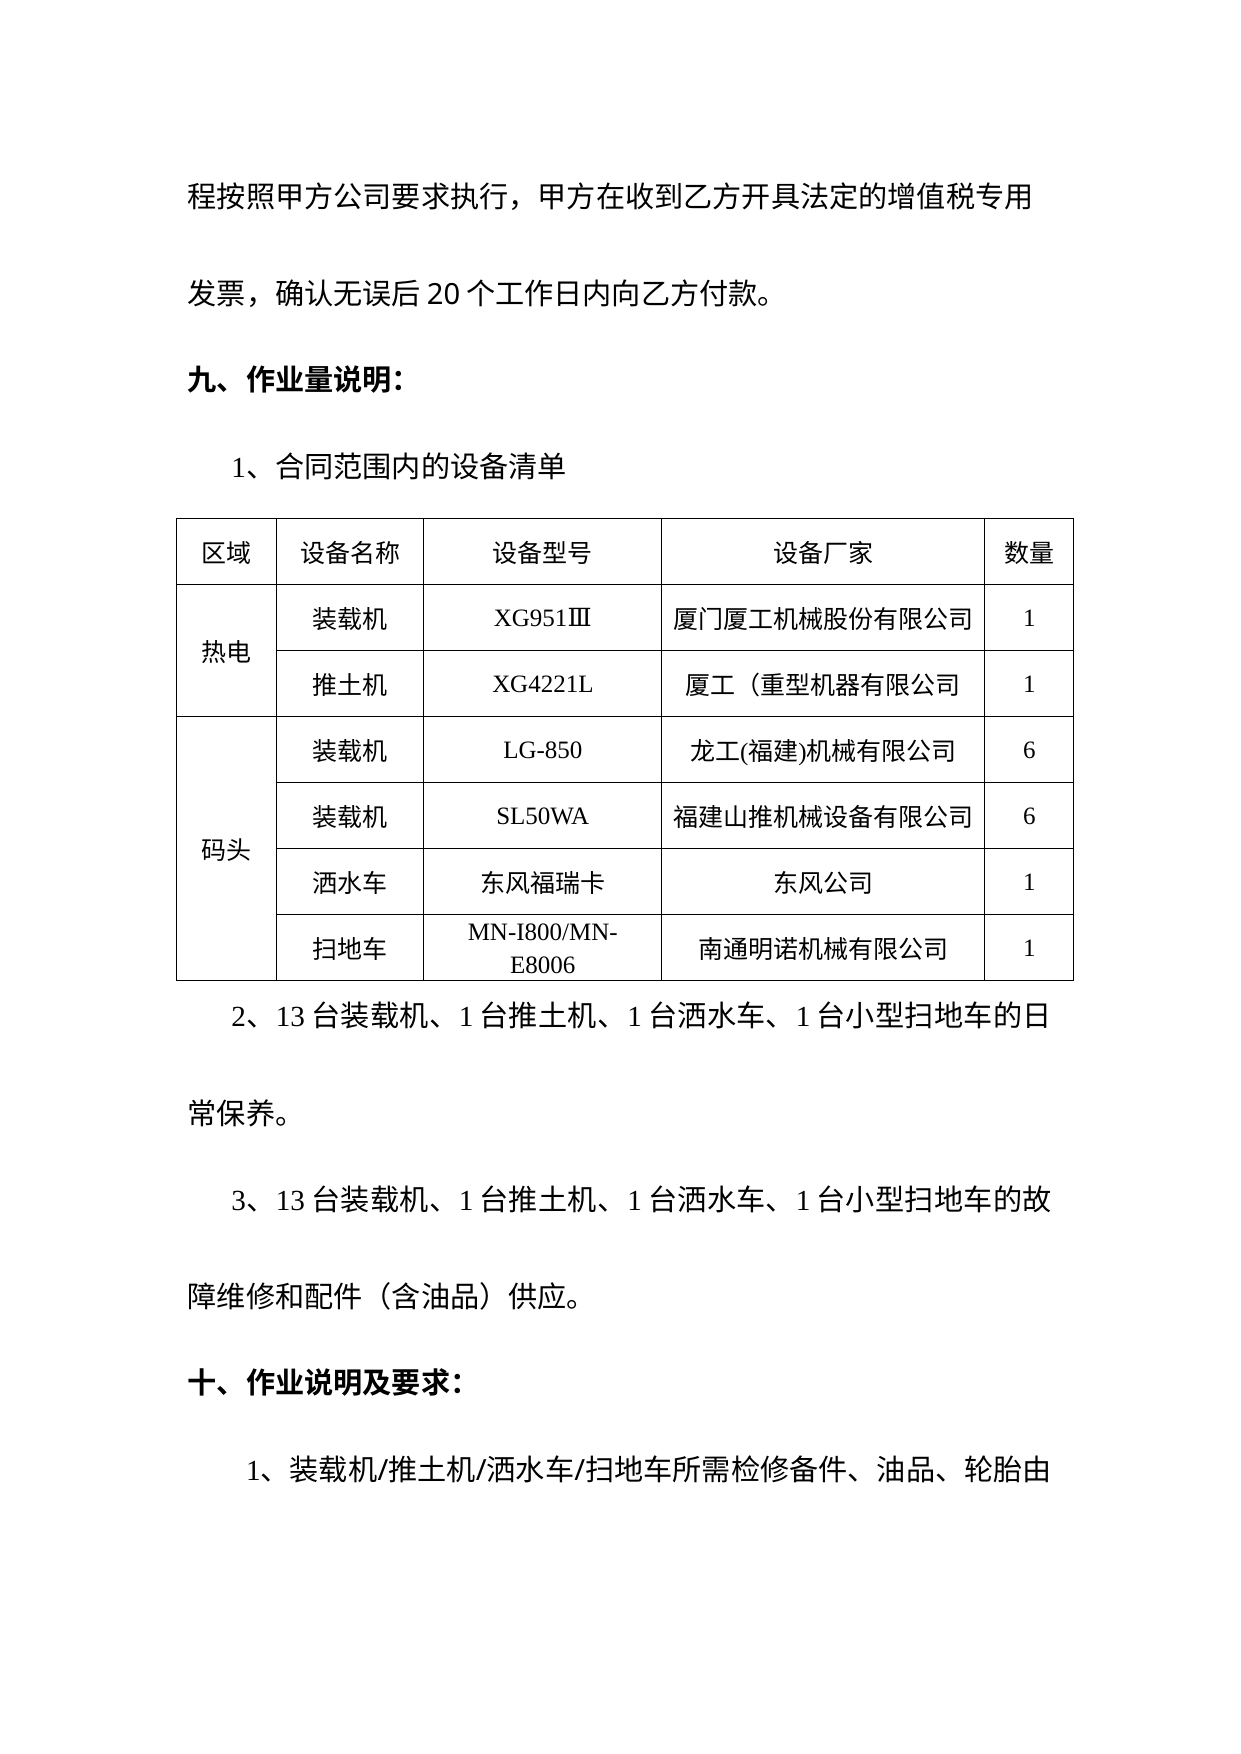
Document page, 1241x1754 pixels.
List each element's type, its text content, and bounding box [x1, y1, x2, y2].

table_cell 6 [985, 717, 1073, 782]
table_cell 厦工（重型机器有限公司 [662, 651, 984, 716]
table_cell 东风福瑞卡 [424, 849, 661, 914]
table_cell 1 [985, 651, 1073, 716]
table_header 设备名称 [277, 519, 423, 584]
table_cell 东风公司 [662, 849, 984, 914]
table_cell XG951Ⅲ [424, 585, 661, 650]
table_cell MN-I800/MN-E8006 [424, 915, 661, 980]
table_cell 扫地车 [277, 915, 423, 980]
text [187, 1435, 1053, 1500]
table_cell 福建山推机械设备有限公司 [662, 783, 984, 848]
table_cell 1 [985, 849, 1073, 914]
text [187, 162, 1053, 324]
table_cell LG-850 [424, 717, 661, 782]
table_cell 装载机 [277, 783, 423, 848]
table_cell 6 [985, 783, 1073, 848]
text 九、作业量说明： [187, 346, 1053, 411]
table_cell 装载机 [277, 585, 423, 650]
text 3、13台装载机、1台推土机、1台洒水车、1台小型扫地车的故障维修和配件（含油品）供应。 [187, 1165, 1053, 1328]
table_cell 1 [985, 915, 1073, 980]
table_cell 洒水车 [277, 849, 423, 914]
text 十、作业说明及要求： [187, 1349, 1053, 1414]
table_cell XG4221L [424, 651, 661, 716]
table_header 设备型号 [424, 519, 661, 584]
table_cell 热电 [177, 585, 276, 716]
table_header 设备厂家 [662, 519, 984, 584]
table_cell 龙工(福建)机械有限公司 [662, 717, 984, 782]
table_cell SL50WA [424, 783, 661, 848]
text 1、合同范围内的设备清单 [187, 432, 1053, 497]
table_cell 码头 [177, 717, 276, 980]
table_cell 南通明诺机械有限公司 [662, 915, 984, 980]
table_cell 装载机 [277, 717, 423, 782]
table_cell 1 [985, 585, 1073, 650]
table_header 区域 [177, 519, 276, 584]
table_header 数量 [985, 519, 1073, 584]
table_cell 推土机 [277, 651, 423, 716]
table_cell 厦门厦工机械股份有限公司 [662, 585, 984, 650]
text 2、13台装载机、1台推土机、1台洒水车、1台小型扫地车的日常保养。 [187, 981, 1053, 1144]
